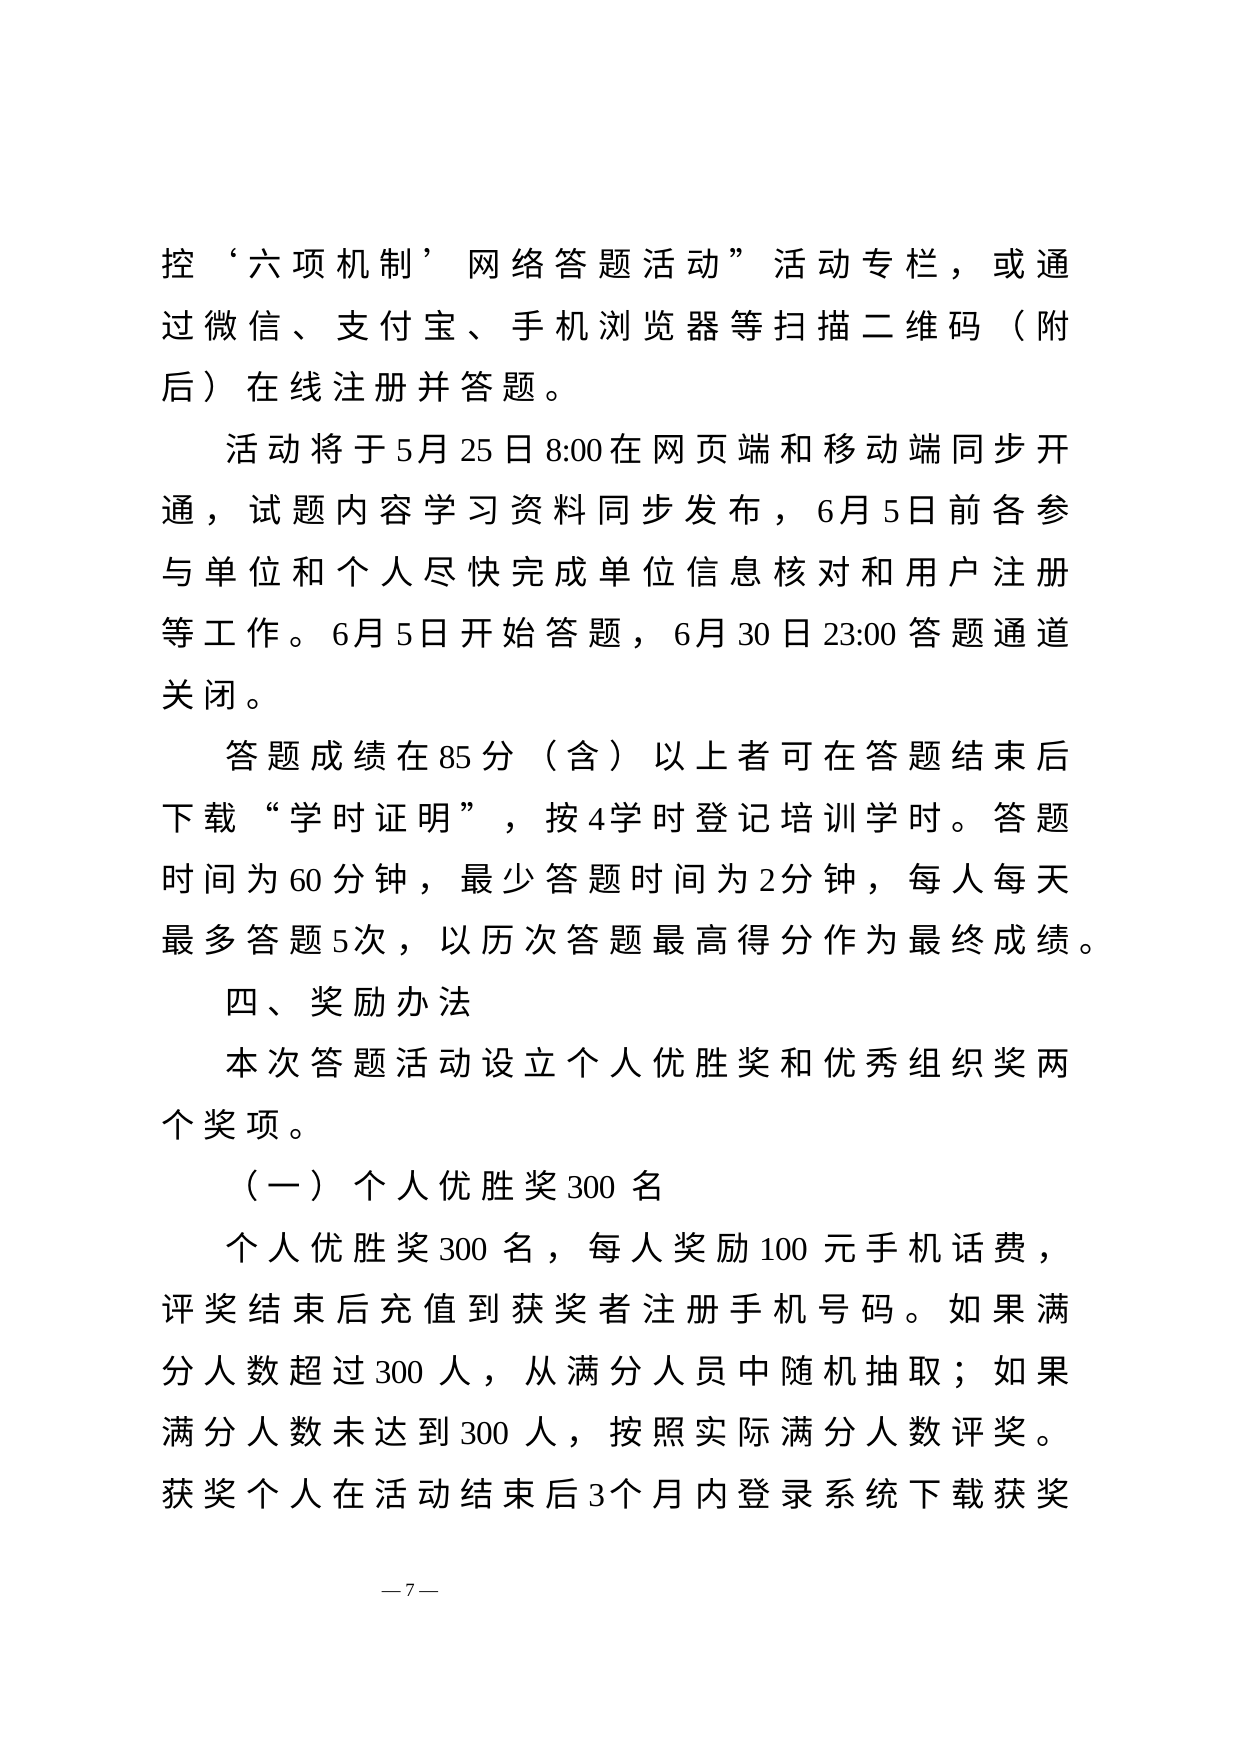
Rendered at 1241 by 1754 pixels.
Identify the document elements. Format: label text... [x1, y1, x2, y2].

text 活动将于5月25日8:00在网页端和移动端同步开通，试题内容学习资料同步发布，6月5日前各参与单位和个人尽快完成单位信息核对和用户注册等工作。6月5日开始答题，6月30日23:00答题通道关闭。 [161, 416, 1079, 723]
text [161, 1215, 1079, 1522]
text 答题成绩在85分（含）以上者可在答题结束后下载“学时证明”，按4学时登记培训学时。答题时间为60分钟，最少答题时间为2分钟，每人每天最多答题5次，以历次答题最高得分作为最终成绩。 [161, 723, 1079, 969]
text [161, 232, 1079, 416]
text （一）个人优胜奖300名 [161, 1153, 1079, 1215]
text 四、奖励办法 [161, 969, 1079, 1031]
text 本次答题活动设立个人优胜奖和优秀组织奖两个奖项。 [161, 1031, 1079, 1153]
